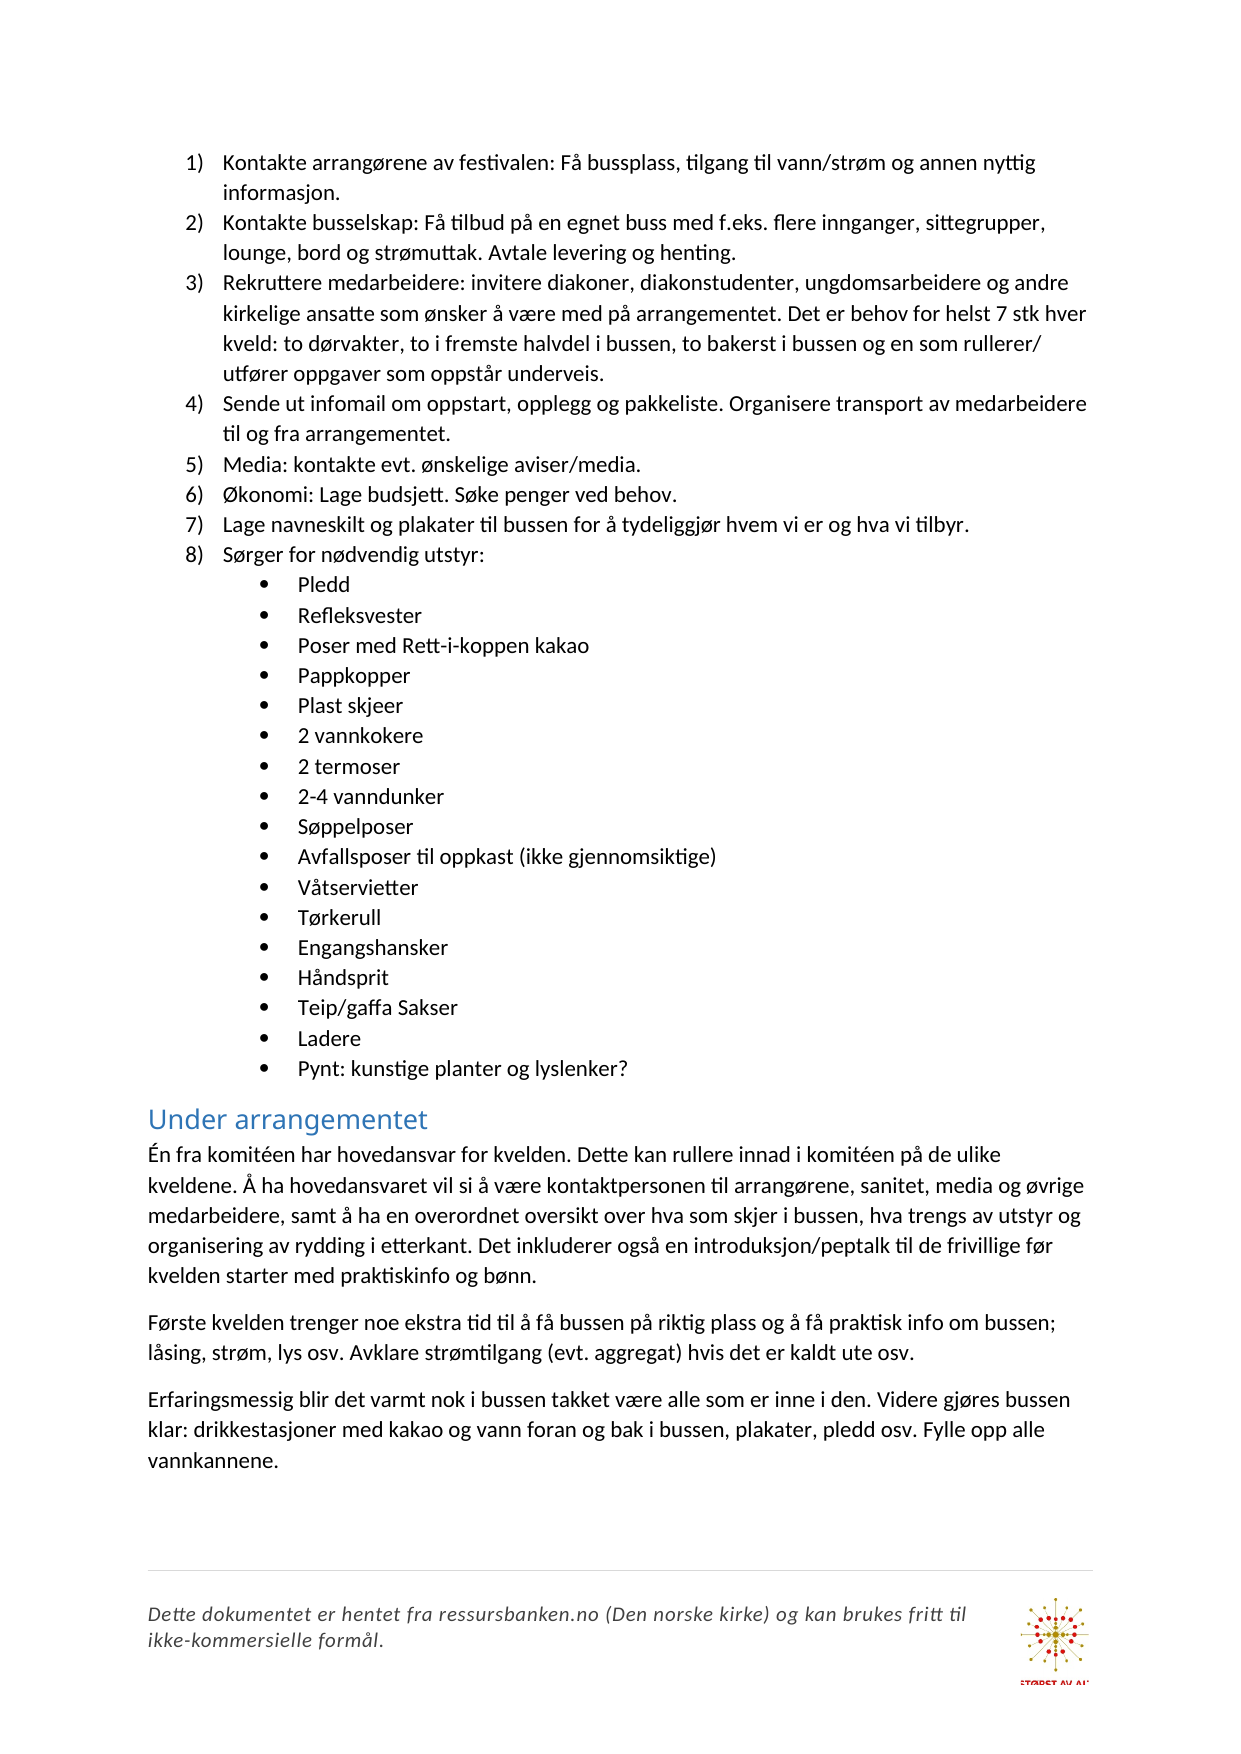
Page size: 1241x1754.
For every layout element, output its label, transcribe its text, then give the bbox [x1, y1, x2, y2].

list Våtservietter [260, 873, 1093, 901]
list Pappkopper [260, 661, 1093, 689]
list Økonomi: Lage budsjett. Søke penger ved behov. [185, 480, 1093, 508]
list Media: kontakte evt. ønskelige aviser/media. [185, 450, 1093, 478]
text Første kvelden trenger noe ekstra tid til å få bussen på riktig plass og å få praktisk info om bussen; låsing, strøm, lys osv. Avklare strømtilgang (evt. aggregat) hvis det er kaldt ute osv. [148, 1308, 1093, 1366]
list Pynt: kunstige planter og lyslenker? [260, 1054, 1093, 1082]
list Poser med Rett-i-koppen kakao [260, 631, 1093, 659]
list Tørkerull [260, 903, 1093, 931]
list Teip/gaffa Sakser [260, 993, 1093, 1021]
list Søppelposer [260, 812, 1093, 840]
list Pledd [260, 571, 1093, 598]
list 2 termoser [260, 752, 1093, 780]
list Ladere [260, 1024, 1093, 1052]
subtitle Under arrangementet [148, 1101, 1093, 1138]
text Én fra komitéen har hovedansvar for kvelden. Dette kan rullere innad i komitéen på de ulike kveldene. Å ha hovedansvaret vil si å være kontaktpersonen til arrangørene, sanitet, media og øvrige medarbeidere, samt å ha en overordnet oversikt over hva som skjer i bussen, hva trengs av utstyr og organisering av rydding i etterkant. Det inkluderer også en introduksjon/peptalk til de frivillige før kvelden starter med praktiskinfo og bønn. [148, 1141, 1093, 1289]
list Plast skjeer [260, 691, 1093, 719]
list Refleksvester [260, 601, 1093, 629]
list Kontakte arrangørene av festivalen: Få bussplass, tilgang til vann/strøm og annen nyttig informasjon. [185, 148, 1093, 206]
list Avfallsposer til oppkast (ikke gjennomsiktige) [260, 842, 1093, 870]
picture [1019, 1598, 1089, 1683]
list Sørger for nødvendig utstyr: [185, 540, 1093, 568]
list 2-4 vanndunker [260, 782, 1093, 810]
list Lage navneskilt og plakater til bussen for å tydeliggjør hvem vi er og hva vi tilbyr. [185, 510, 1093, 538]
list Sende ut infomail om oppstart, opplegg og pakkeliste. Organisere transport av medarbeidere til og fra arrangementet. [185, 389, 1093, 447]
list Engangshansker [260, 933, 1093, 961]
list Håndsprit [260, 963, 1093, 991]
list 2 vannkokere [260, 722, 1093, 749]
list Rekruttere medarbeidere: invitere diakoner, diakonstudenter, ungdomsarbeidere og andre kirkelige ansatte som ønsker å være med på arrangementet. Det er behov for helst 7 stk hver kveld: to dørvakter, to i fremste halvdel i bussen, to bakerst i bussen og en som rullerer/ utfører oppgaver som oppstår underveis. [185, 268, 1093, 387]
list Kontakte busselskap: Få tilbud på en egnet buss med f.eks. flere innganger, sittegrupper, lounge, bord og strømuttak. Avtale levering og henting. [185, 208, 1093, 266]
text Erfaringsmessig blir det varmt nok i bussen takket være alle som er inne i den. Videre gjøres bussen klar: drikkestasjoner med kakao og vann foran og bak i bussen, plakater, pledd osv. Fylle opp alle vannkannene. [148, 1385, 1093, 1474]
